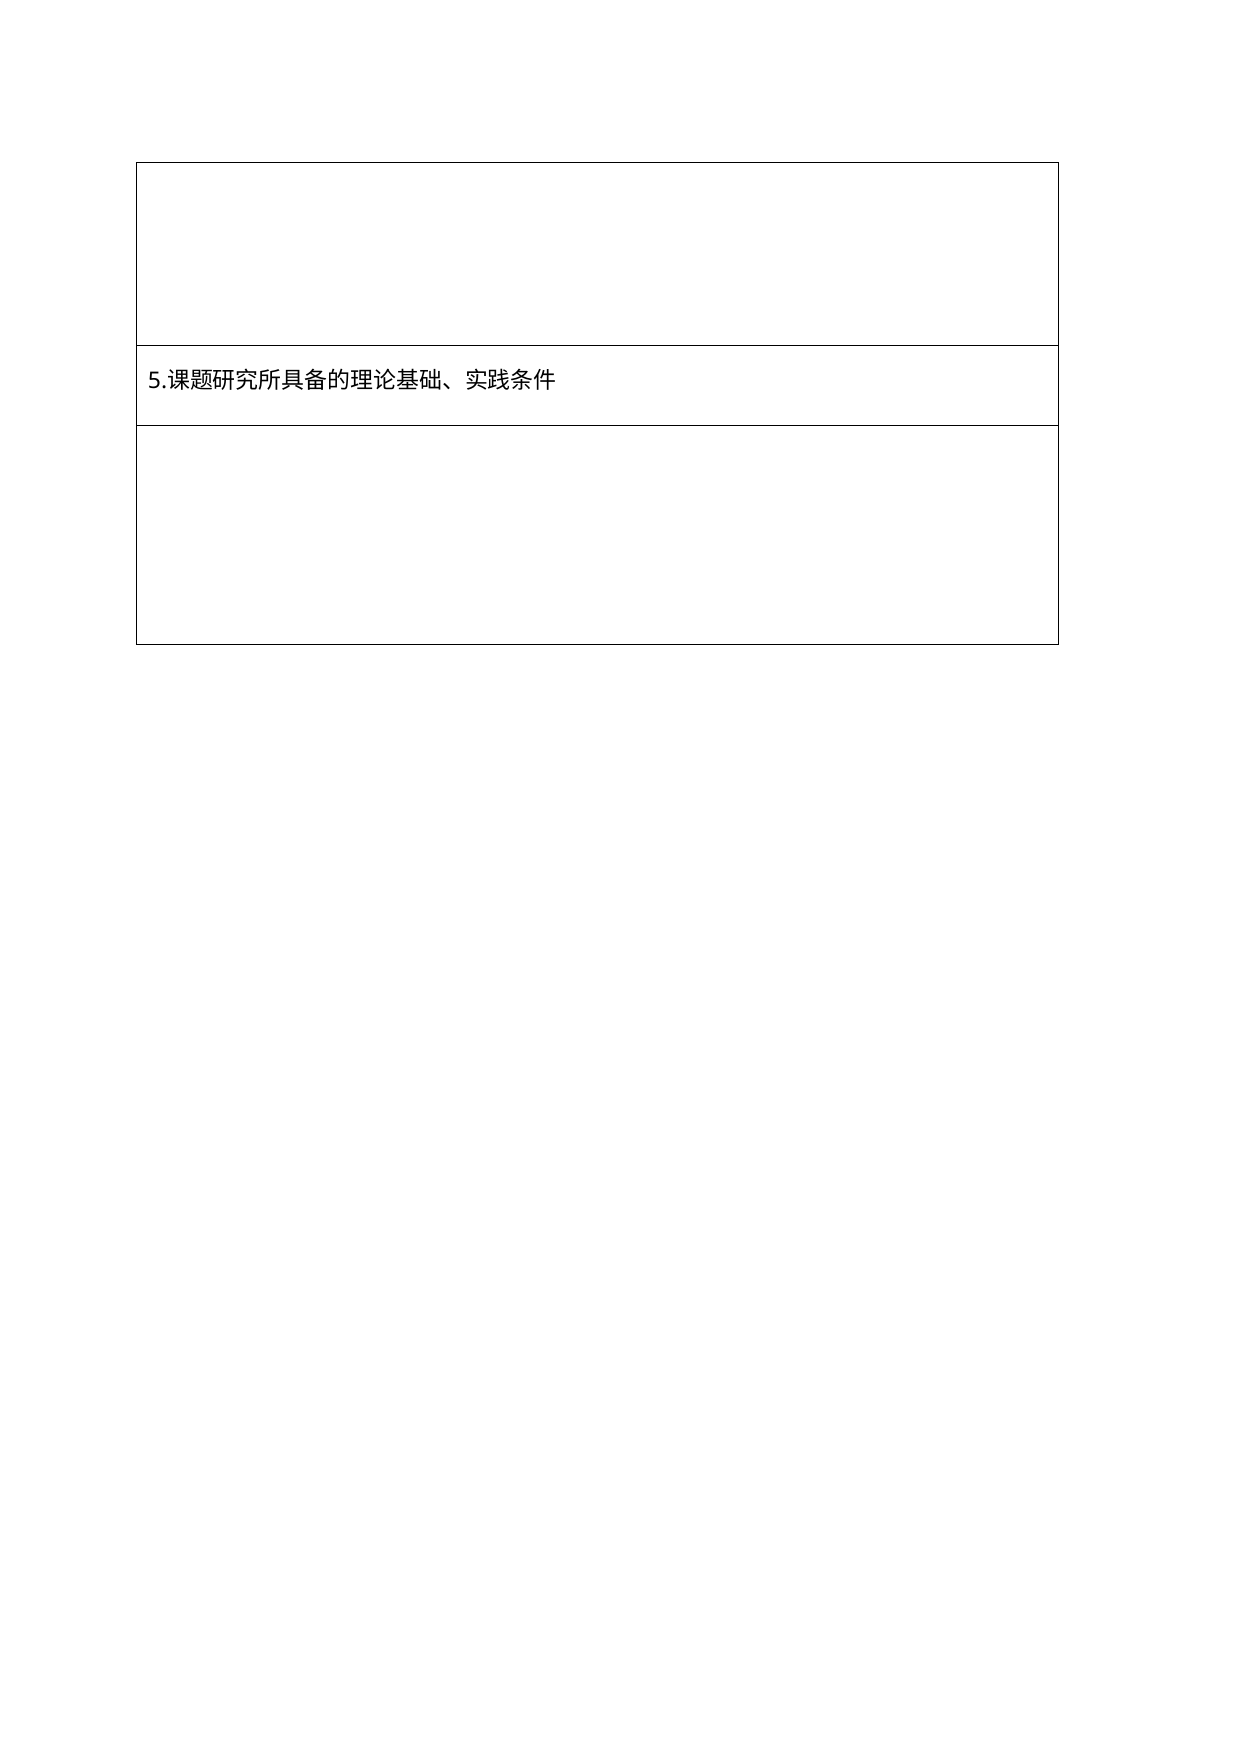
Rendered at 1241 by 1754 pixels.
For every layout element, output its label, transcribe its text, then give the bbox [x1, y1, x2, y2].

table_cell [137, 426, 1058, 644]
table_cell 5.课题研究所具备的理论基础、实践条件 [137, 346, 1058, 425]
table_cell [137, 163, 1058, 344]
